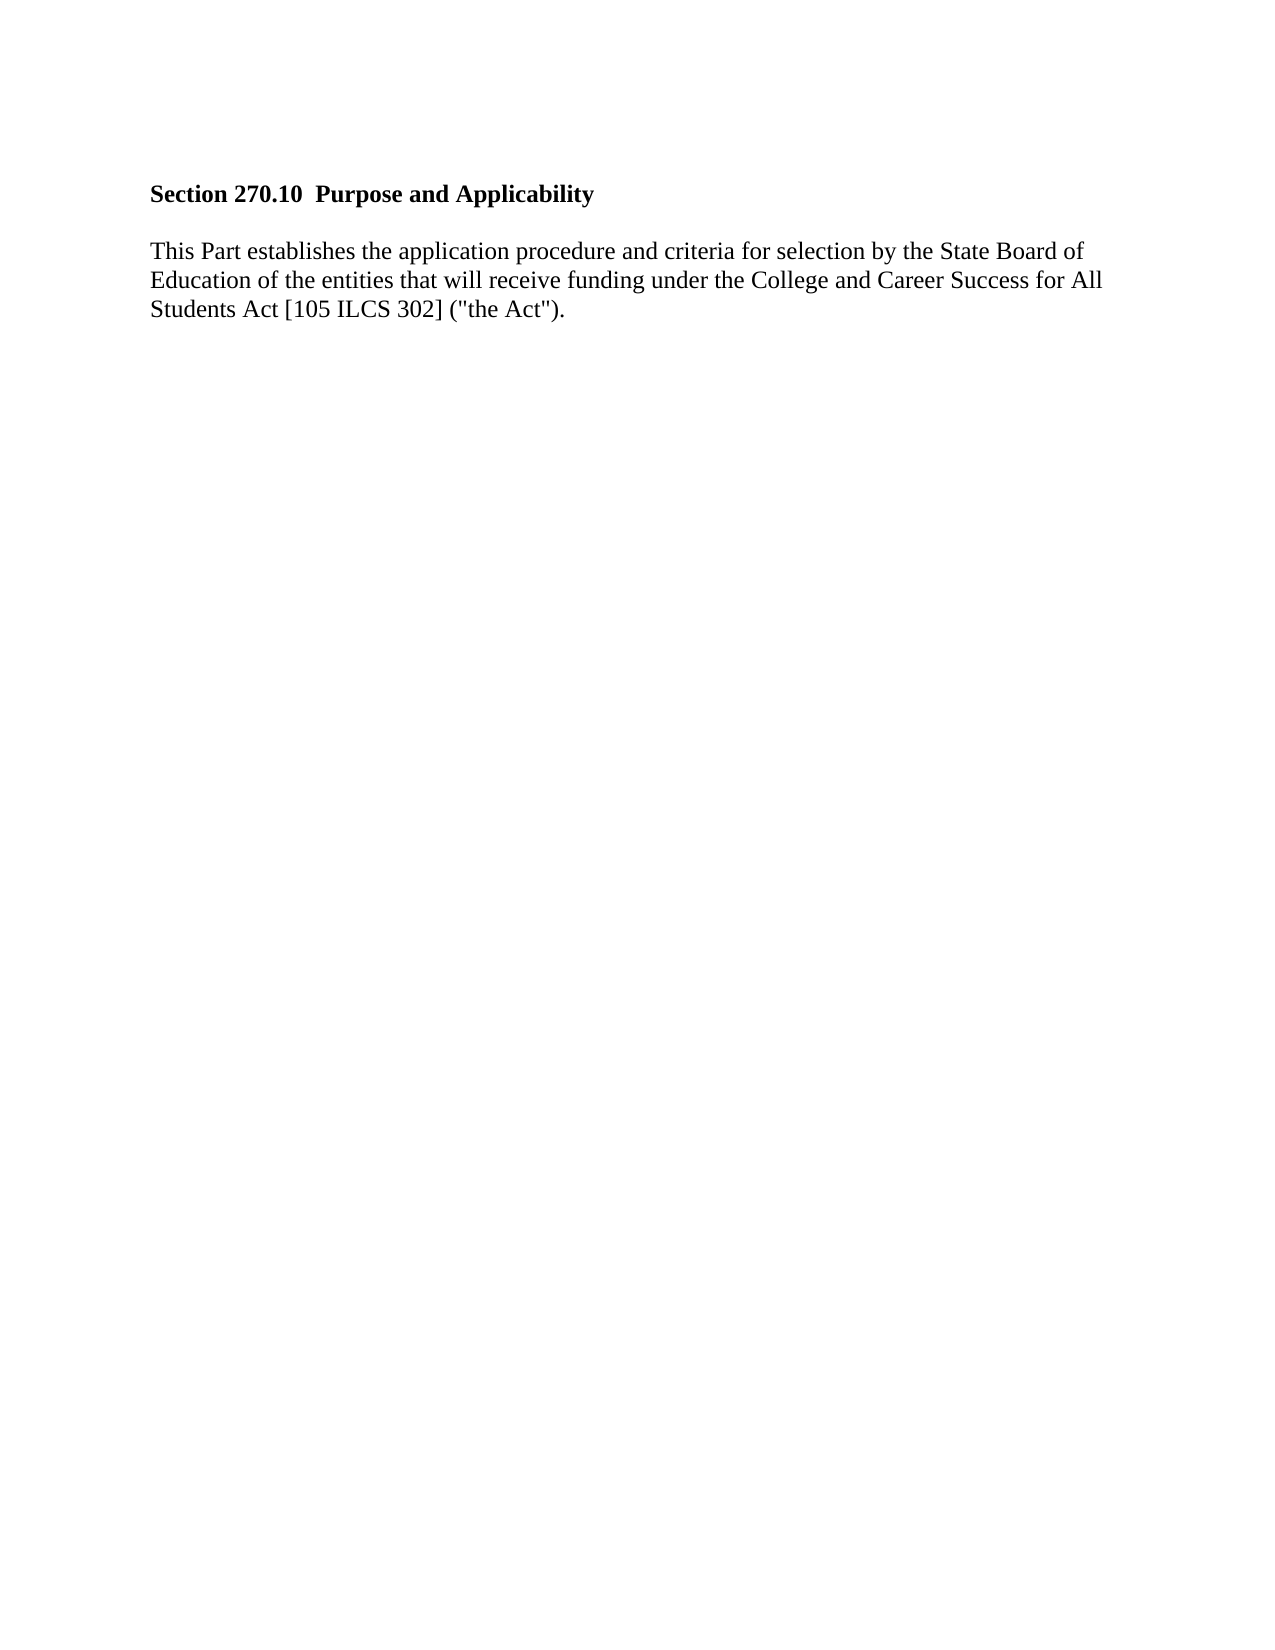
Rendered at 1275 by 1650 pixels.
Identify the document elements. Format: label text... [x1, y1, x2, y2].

text Section 270.10 Purpose and Applicability [150, 179, 1125, 207]
text This Part establishes the application procedure and criteria for selection by the State Board of Education of the entities that will receive funding under the College and Career Success for All Students Act [105 ILCS 302] ("the Act"). [150, 236, 1125, 322]
